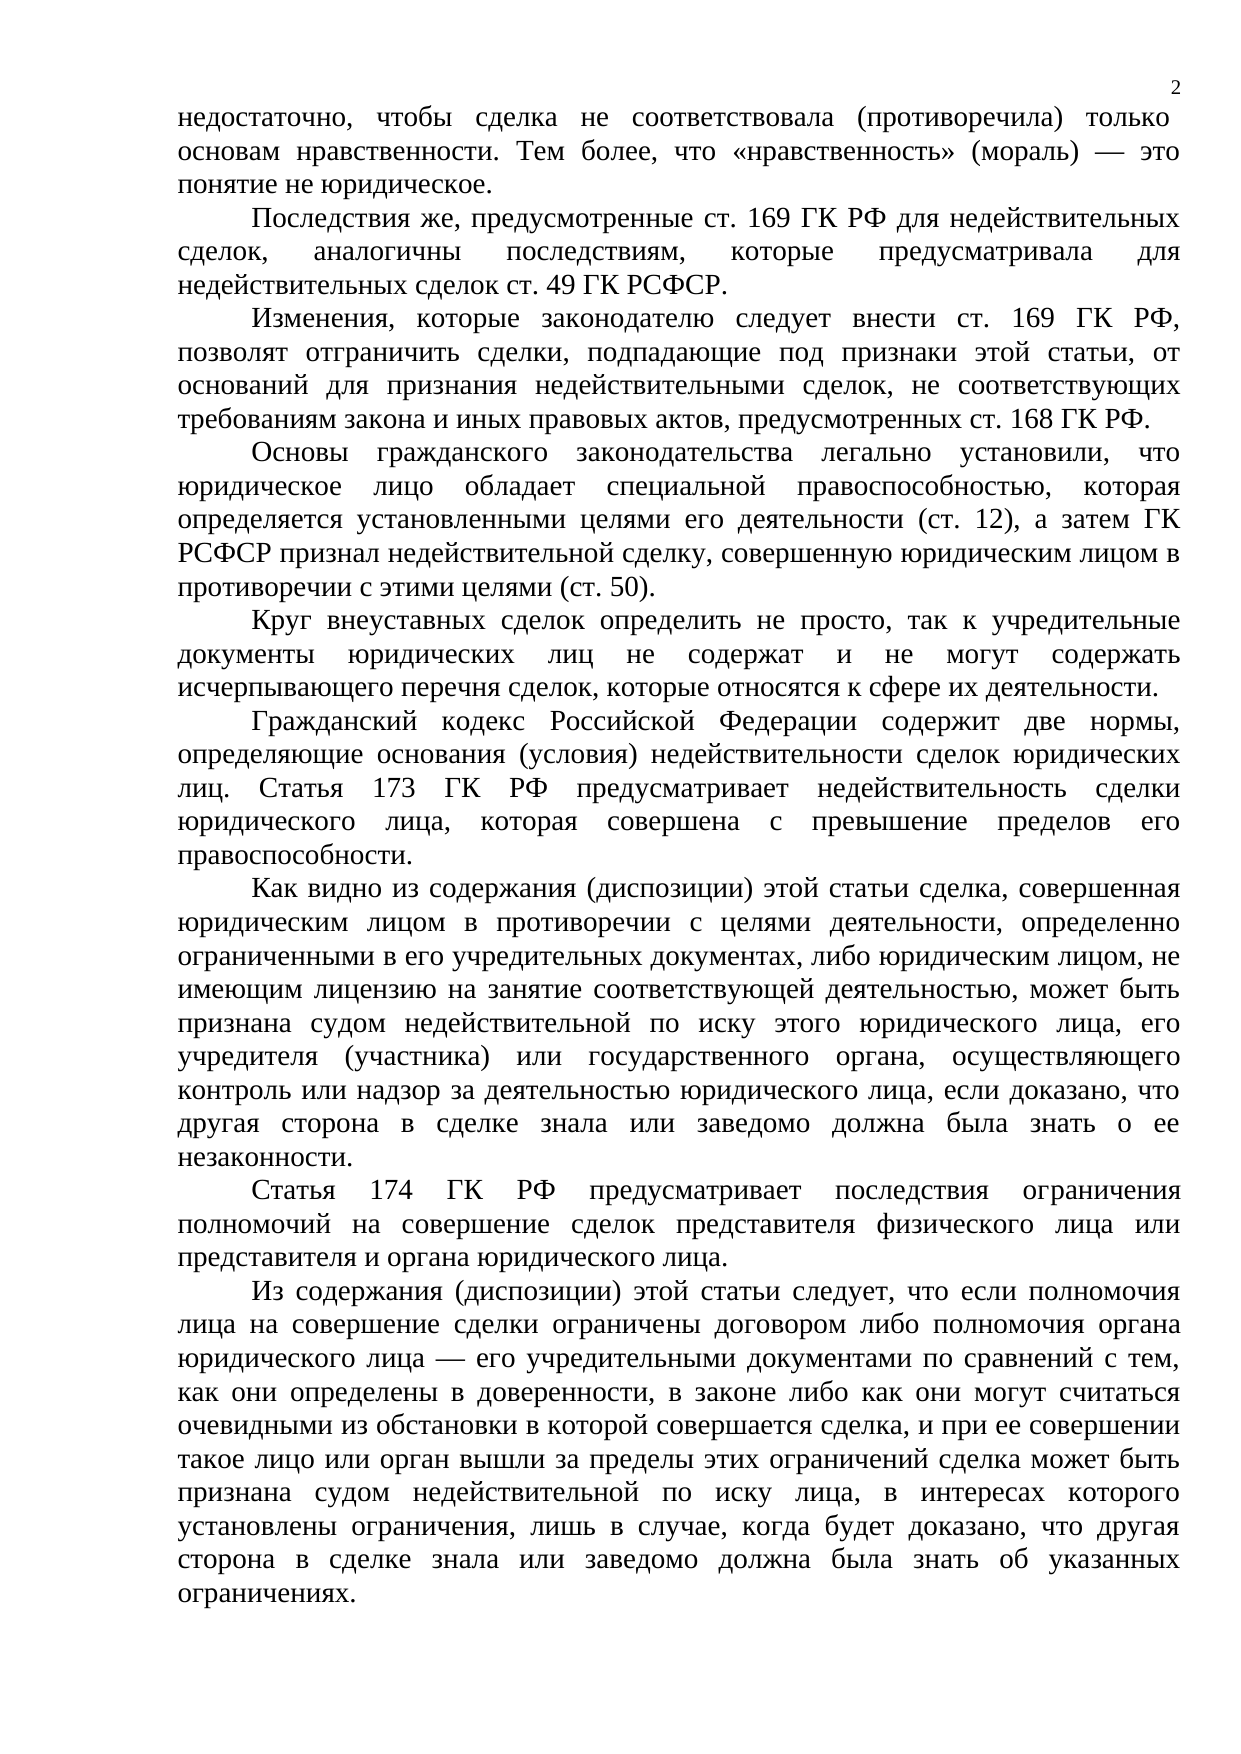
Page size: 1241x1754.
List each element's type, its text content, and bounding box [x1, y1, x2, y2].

text Изменения, которые законодателю следует внести ст. 169 ГК РФ, позволят отграничить сделки, подпадающие под признаки этой статьи, от оснований для признания недействительными сделок, не соответствующих требованиям закона и иных правовых актов, предусмотренных ст. 168 ГК РФ. [177, 300, 1181, 434]
text Последствия же, предусмотренные ст. 169 ГК РФ для недействительных сделок, аналогичны последствиям, которые предусматривала для недействительных сделок ст. 49 ГК РСФСР. [177, 200, 1181, 300]
text Круг внеуставных сделок определить не просто, так к учредительные документы юридических лиц не содержат и не могут содержать исчерпывающего перечня сделок, которые относятся к сфере их деятельности. [177, 602, 1181, 703]
text Гражданский кодекс Российской Федерации содержит две нормы, определяющие основания (условия) недействительности сделок юридических лиц. Статья 173 ГК РФ предусматривает недействительность сделки юридического лица, которая совершена с превышение пределов его правоспособности. [177, 703, 1181, 871]
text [177, 99, 1181, 200]
text Статья 174 ГК РФ предусматривает последствия ограничения полномочий на совершение сделок представителя физического лица или представителя и органа юридического лица. [177, 1172, 1181, 1273]
text Как видно из содержания (диспозиции) этой статьи сделка, совершенная юридическим лицом в противоречии с целями деятельности, определенно ограниченными в его учредительных документах, либо юридическим лицом, не имеющим лицензию на занятие соответствующей деятельностью, может быть признана судом недействительной по иску этого юридического лица, его учредителя (участника) или государственного органа, осуществляющего контроль или надзор за деятельностью юридического лица, если доказано, что другая сторона в сделке знала или заведомо должна была знать о ее незаконности. [177, 871, 1181, 1172]
text Из содержания (диспозиции) этой статьи следует, что если полномочия лица на совершение сделки ограничены договором либо полномочия органа юридического лица — его учредительными документами по сравнений с тем, как они определены в доверенности, в законе либо как они могут считаться очевидными из обстановки в которой совершается сделка, и при ее совершении такое лицо или орган вышли за пределы этих ограничений сделка может быть признана судом недействительной по иску лица, в интересах которого установлены ограничения, лишь в случае, когда будет доказано, что другая сторона в сделке знала или заведомо должна была знать об указанных ограничениях. [177, 1273, 1181, 1608]
text Основы гражданского законодательства легально установили, что юридическое лицо обладает специальной правоспособностью, которая определяется установленными целями его деятельности (ст. 12), а затем ГК РСФСР признал недействительной сделку, совершенную юридическим лицом в противоречии с этими целями (ст. 50). [177, 434, 1181, 602]
